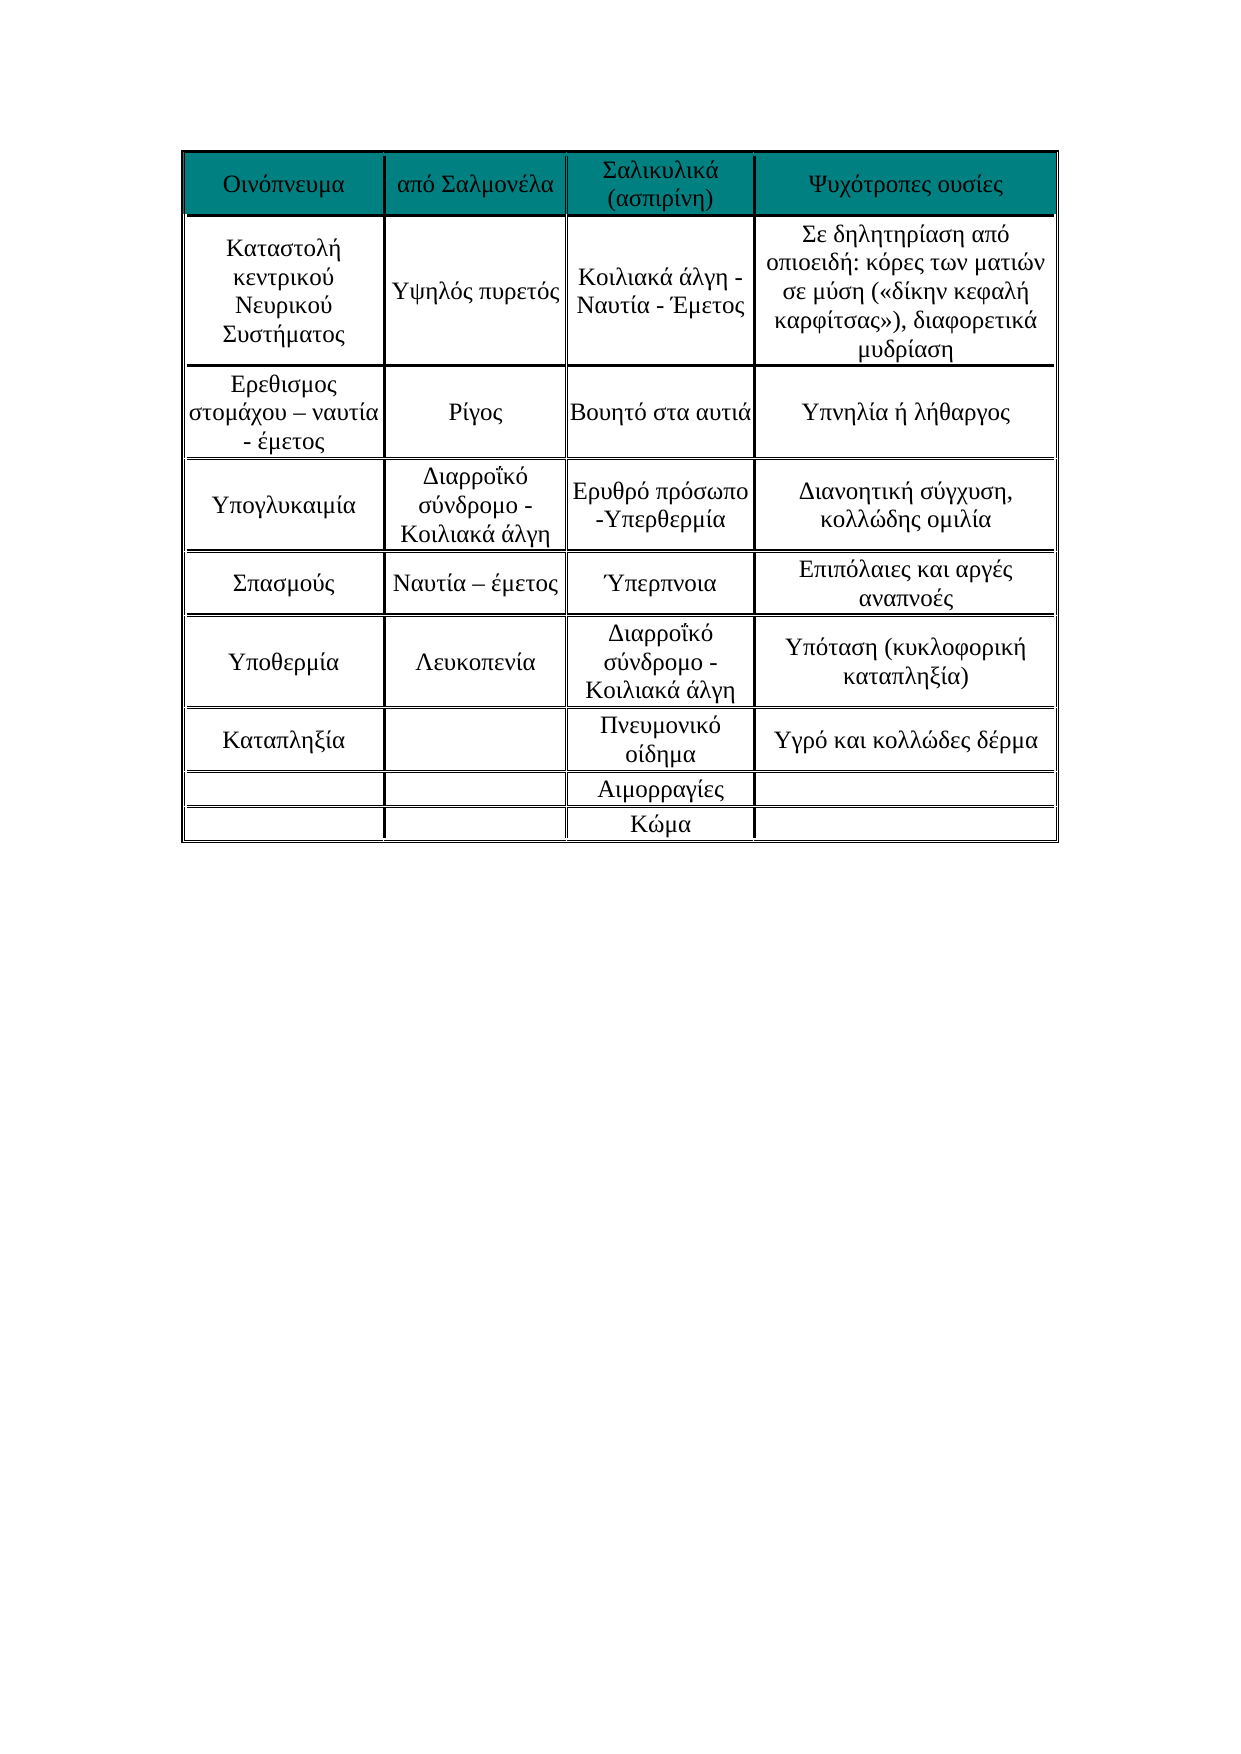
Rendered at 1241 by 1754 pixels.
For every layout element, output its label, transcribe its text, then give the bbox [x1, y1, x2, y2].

table_cell Διανοητική σύγχυση, κολλώδης ομιλία [754, 457, 1057, 549]
table_cell [185, 770, 383, 804]
table_cell Αιμορραγίες [568, 773, 753, 804]
table_cell Ναυτία – έμετος [386, 553, 565, 613]
table_cell [756, 770, 1056, 804]
table_cell [384, 808, 567, 840]
table_cell Καταστολή κεντρικού Νευρικού Συστήματος [185, 214, 383, 364]
table_cell Υψηλός πυρετός [386, 217, 565, 364]
table_cell Υπνηλία ή λήθαργος [756, 364, 1056, 457]
table_cell [754, 805, 1056, 840]
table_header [185, 152, 384, 214]
table_cell Καταπληξία [183, 706, 384, 769]
table_cell Διαρροΐκό σύνδρομο - Κοιλιακά άλγη [386, 460, 565, 549]
table_cell [185, 805, 384, 840]
table_cell Κώμα [567, 808, 754, 840]
table_cell [386, 773, 565, 804]
table_cell Σε δηλητηρίαση από οπιοειδή: κόρες των ματιών σε μύση («δίκην κεφαλή καρφίτσας»), διαφορετικά μυδρίαση [756, 214, 1056, 364]
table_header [754, 153, 1056, 214]
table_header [384, 153, 567, 214]
table_cell Υγρό και κολλώδες δέρμα [754, 706, 1057, 769]
table_cell Κοιλιακά άλγη - Ναυτία - Έμετος [568, 217, 753, 364]
table_cell Σπασμούς [185, 549, 383, 613]
table_cell Λευκοπενία [386, 617, 565, 706]
table_cell [386, 709, 565, 769]
table_cell Υπόταση (κυκλοφορική καταπληξία) [756, 613, 1056, 706]
table_cell Ερυθρό πρόσωπο -Υπερθερμία [568, 460, 753, 549]
table_cell Ύπερπνοια [568, 553, 753, 613]
table_cell Διαρροΐκό σύνδρομο - Κοιλιακά άλγη [568, 617, 753, 706]
table_cell Ρίγος [386, 367, 565, 457]
table_cell Βουητό στα αυτιά [568, 367, 753, 457]
table_cell Υποθερμία [185, 613, 383, 706]
table_cell Επιπόλαιες και αργές αναπνοές [756, 549, 1056, 613]
table_cell Υπογλυκαιμία [183, 457, 384, 549]
table_cell Ερεθισμος στομάχου – ναυτία - έμετος [185, 364, 383, 457]
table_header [567, 152, 754, 214]
table_cell Πνευμονικό οίδημα [568, 709, 753, 769]
